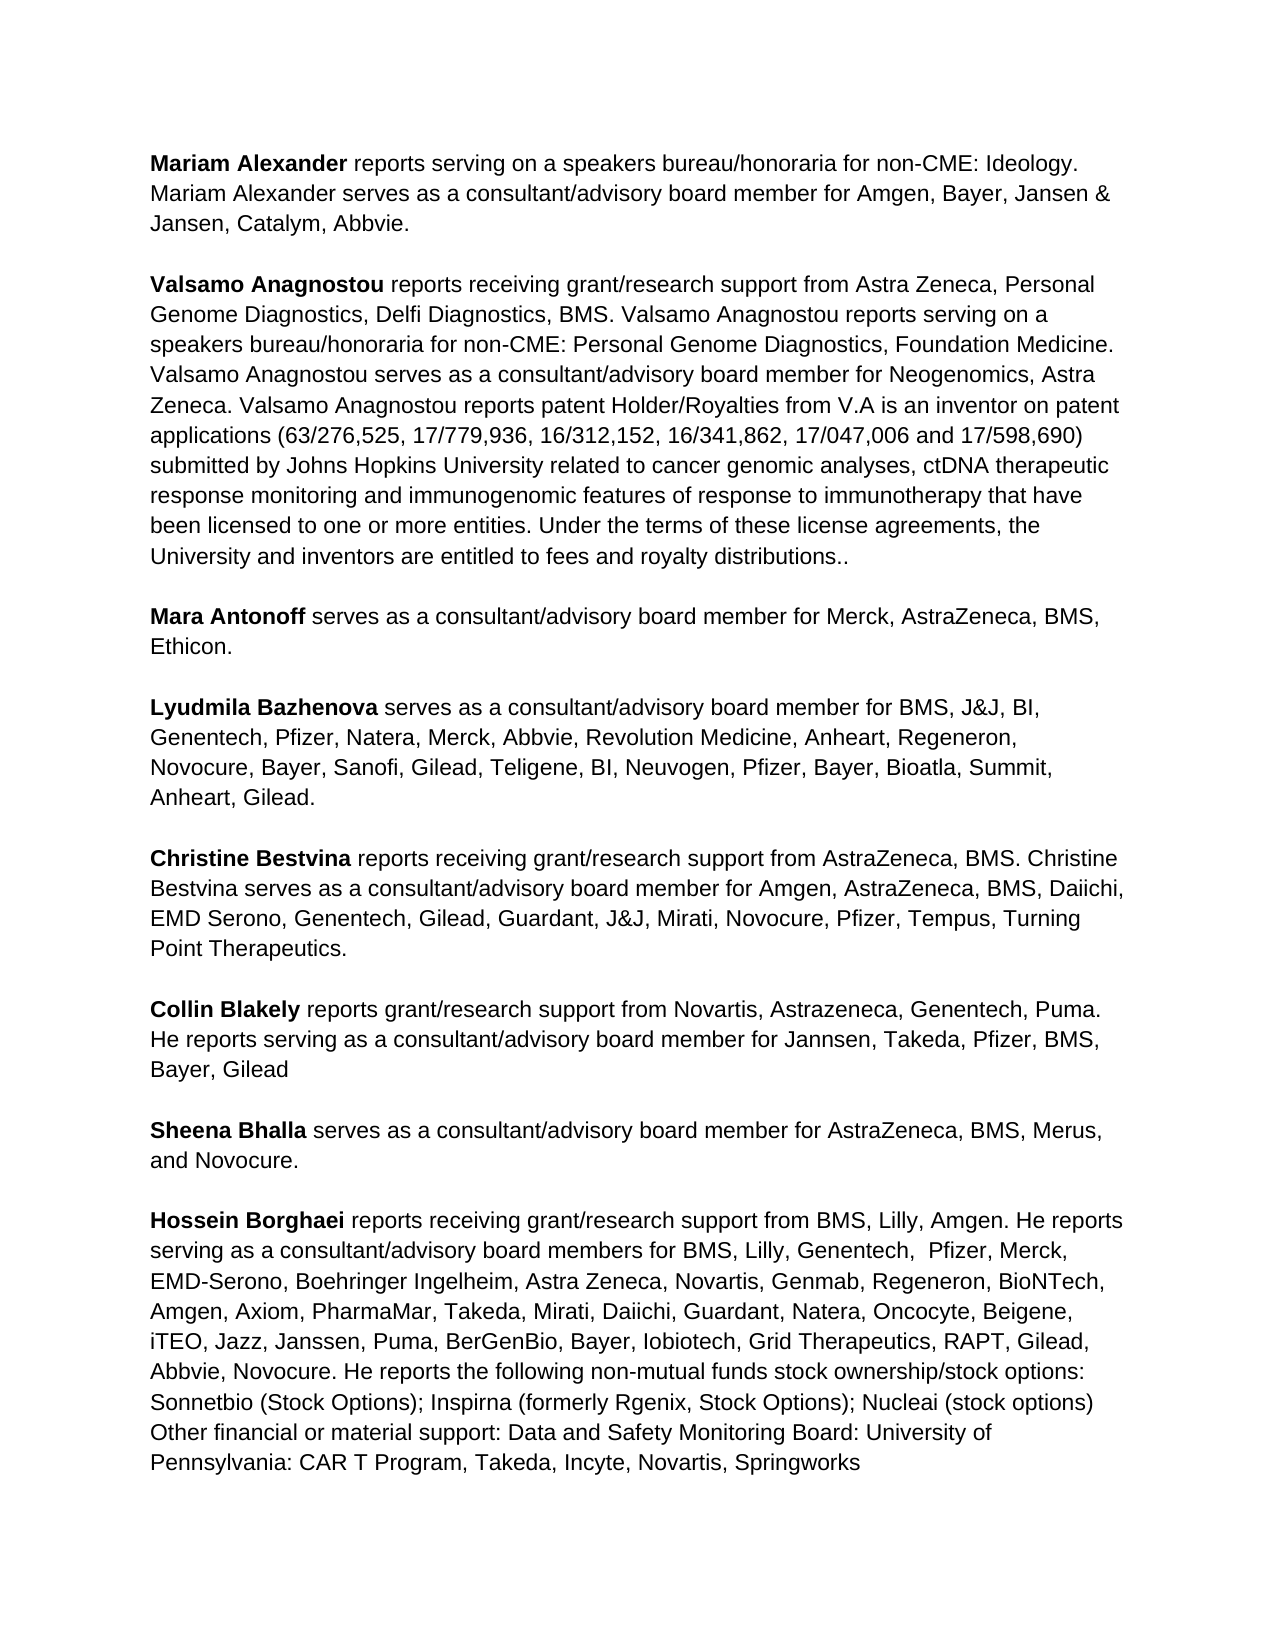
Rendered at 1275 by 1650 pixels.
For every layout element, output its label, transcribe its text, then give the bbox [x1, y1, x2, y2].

text Mara Antonoff serves as a consultant/advisory board member for Merck, AstraZeneca, BMS, Ethicon. [150, 603, 1125, 690]
text Sheena Bhalla serves as a consultant/advisory board member for AstraZeneca, BMS, Merus, and Novocure. [150, 1117, 1125, 1173]
text Lyudmila Bazhenova serves as a consultant/advisory board member for BMS, J&J, BI, Genentech, Pfizer, Natera, Merck, Abbvie, Revolution Medicine, Anheart, Regeneron, Novocure, Bayer, Sanofi, Gilead, Teligene, BI, Neuvogen, Pfizer, Bayer, Bioatla, Summit, Anheart, Gilead. [150, 694, 1125, 841]
text Collin Blakely reports grant/research support from Novartis, Astrazeneca, Genentech, Puma. He reports serving as a consultant/advisory board member for Jannsen, Takeda, Pfizer, BMS, Bayer, Gilead [150, 996, 1125, 1083]
text Christine Bestvina reports receiving grant/research support from AstraZeneca, BMS. Christine Bestvina serves as a consultant/advisory board member for Amgen, AstraZeneca, BMS, Daiichi, EMD Serono, Genentech, Gilead, Guardant, J&J, Mirati, Novocure, Pfizer, Tempus, Turning Point Therapeutics. [150, 845, 1125, 962]
text Hossein Borghaei reports receiving grant/research support from BMS, Lilly, Amgen. He reports serving as a consultant/advisory board members for BMS, Lilly, Genentech, Pfizer, Merck, EMD-Serono, Boehringer Ingelheim, Astra Zeneca, Novartis, Genmab, Regeneron, BioNTech, Amgen, Axiom, PharmaMar, Takeda, Mirati, Daiichi, Guardant, Natera, Oncocyte, Beigene, iTEO, Jazz, Janssen, Puma, BerGenBio, Bayer, Iobiotech, Grid Therapeutics, RAPT, Gilead, Abbvie, Novocure. He reports the following non-mutual funds stock ownership/stock options: Sonnetbio (Stock Options); Inspirna (formerly Rgenix, Stock Options); Nucleai (stock options) Other financial or material support: Data and Safety Monitoring Board: University of Pennsylvania: CAR T Program, Takeda, Incyte, Novartis, Springworks [150, 1207, 1125, 1475]
text Mariam Alexander reports serving on a speakers bureau/honoraria for non-CME: Ideology. Mariam Alexander serves as a consultant/advisory board member for Amgen, Bayer, Jansen & Jansen, Catalym, Abbvie. [150, 150, 1125, 237]
text Valsamo Anagnostou reports receiving grant/research support from Astra Zeneca, Personal Genome Diagnostics, Delfi Diagnostics, BMS. Valsamo Anagnostou reports serving on a speakers bureau/honoraria for non-CME: Personal Genome Diagnostics, Foundation Medicine. Valsamo Anagnostou serves as a consultant/advisory board member for Neogenomics, Astra Zeneca. Valsamo Anagnostou reports patent Holder/Royalties from V.A is an inventor on patent applications (63/276,525, 17/779,936, 16/312,152, 16/341,862, 17/047,006 and 17/598,690) submitted by Johns Hopkins University related to cancer genomic analyses, ctDNA therapeutic response monitoring and immunogenomic features of response to immunotherapy that have been licensed to one or more entities. Under the terms of these license agreements, the University and inventors are entitled to fees and royalty distributions.. [150, 271, 1125, 569]
